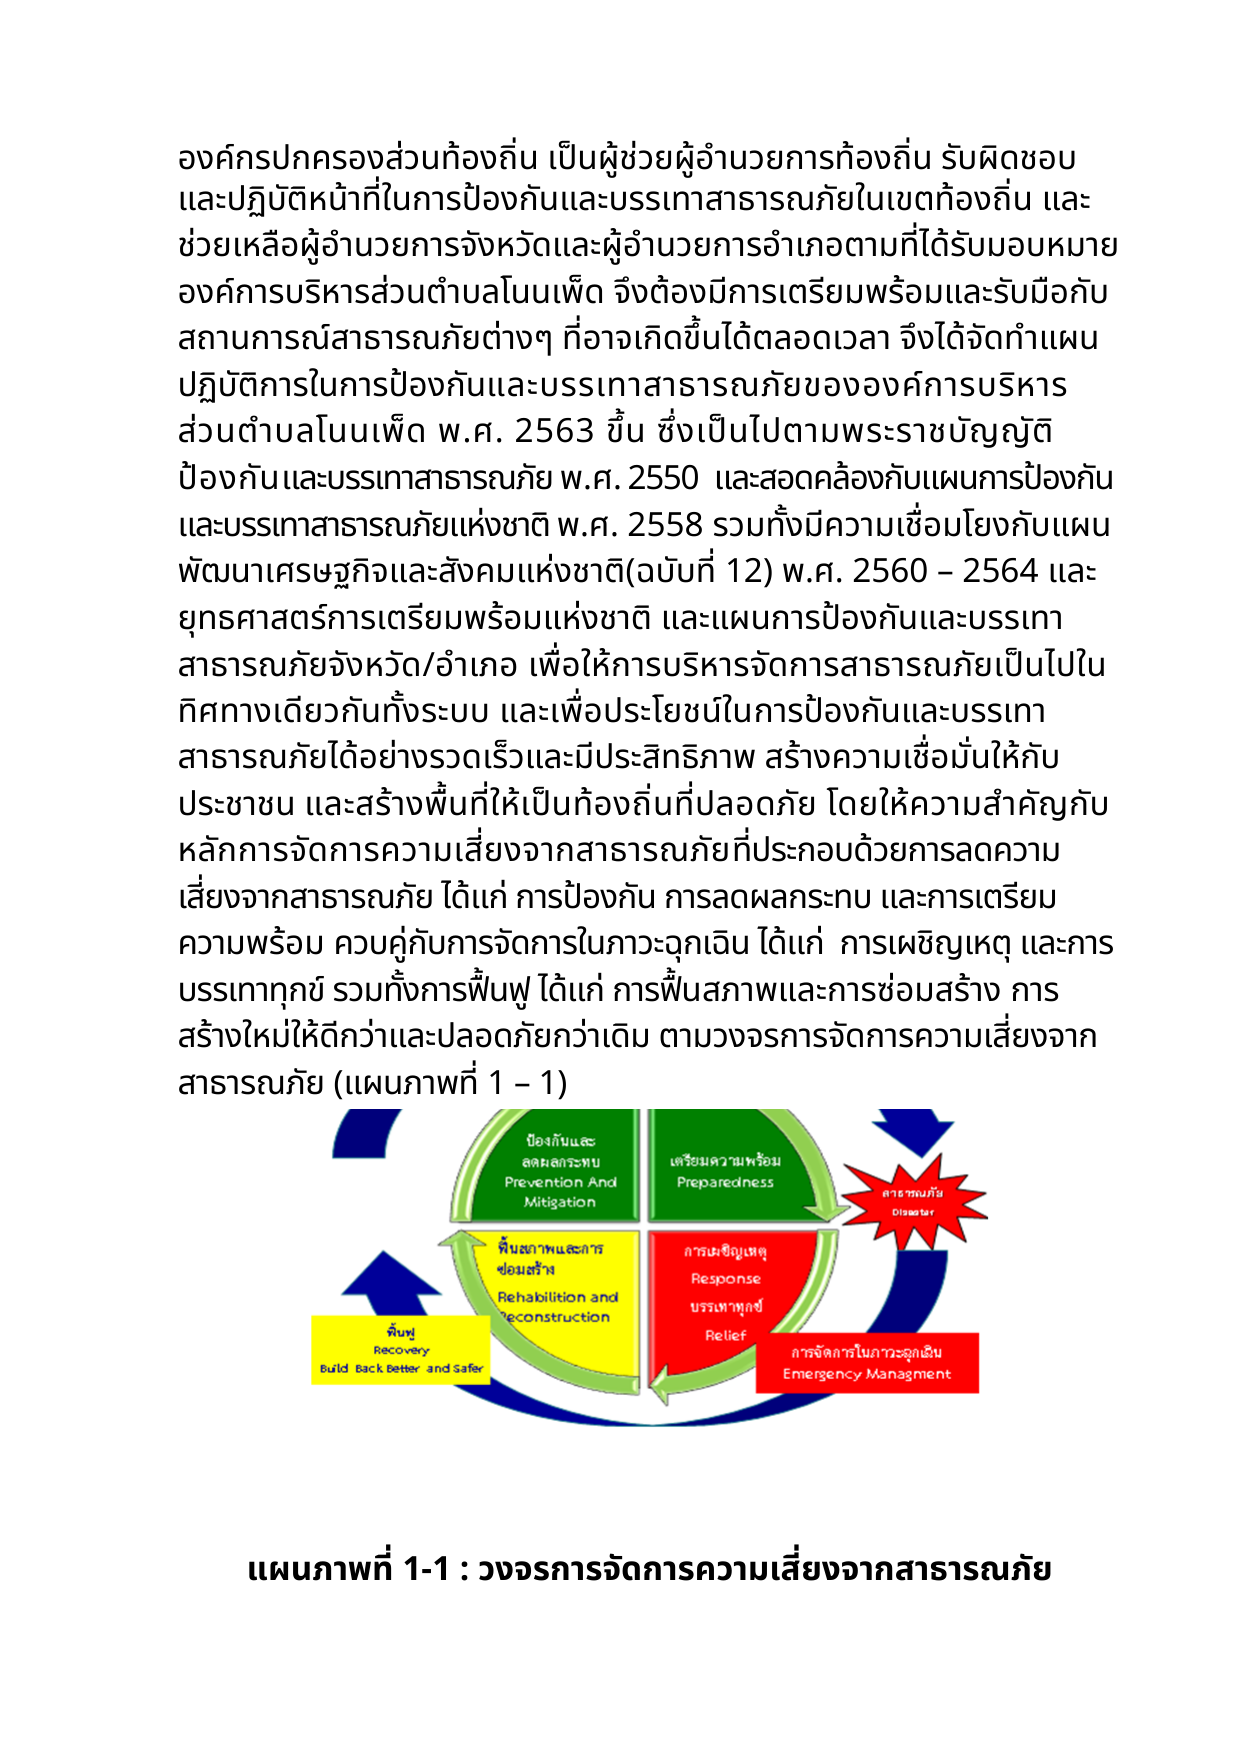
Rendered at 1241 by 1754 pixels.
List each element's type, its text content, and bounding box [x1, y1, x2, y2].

text แผนภาพที่ 1-1 : วงจรการจัดการความเสี่ยงจากสาธารณภัย [177, 1543, 1122, 1589]
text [177, 132, 1122, 1109]
picture [311, 1109, 989, 1449]
